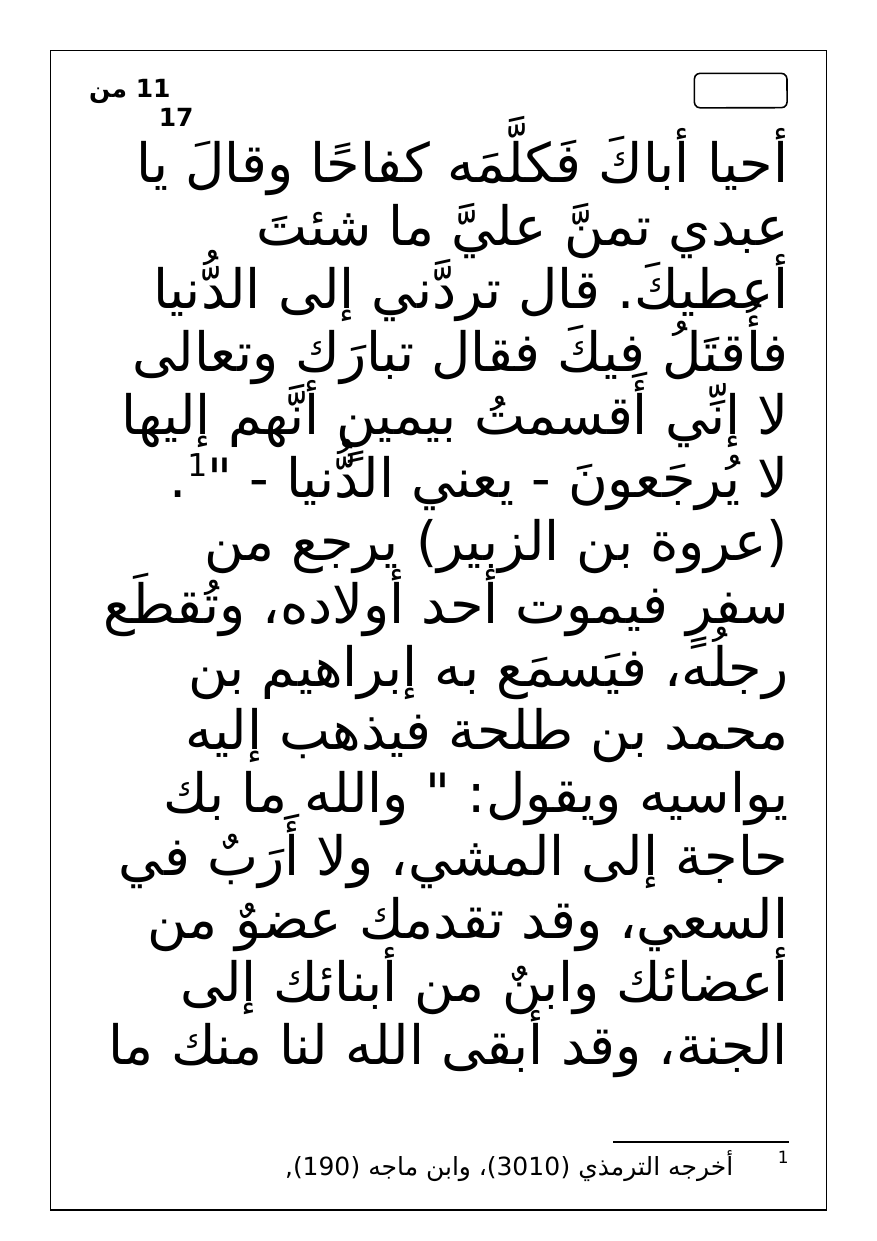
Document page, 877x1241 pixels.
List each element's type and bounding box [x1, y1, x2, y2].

text [89, 510, 788, 1077]
text [89, 132, 788, 510]
